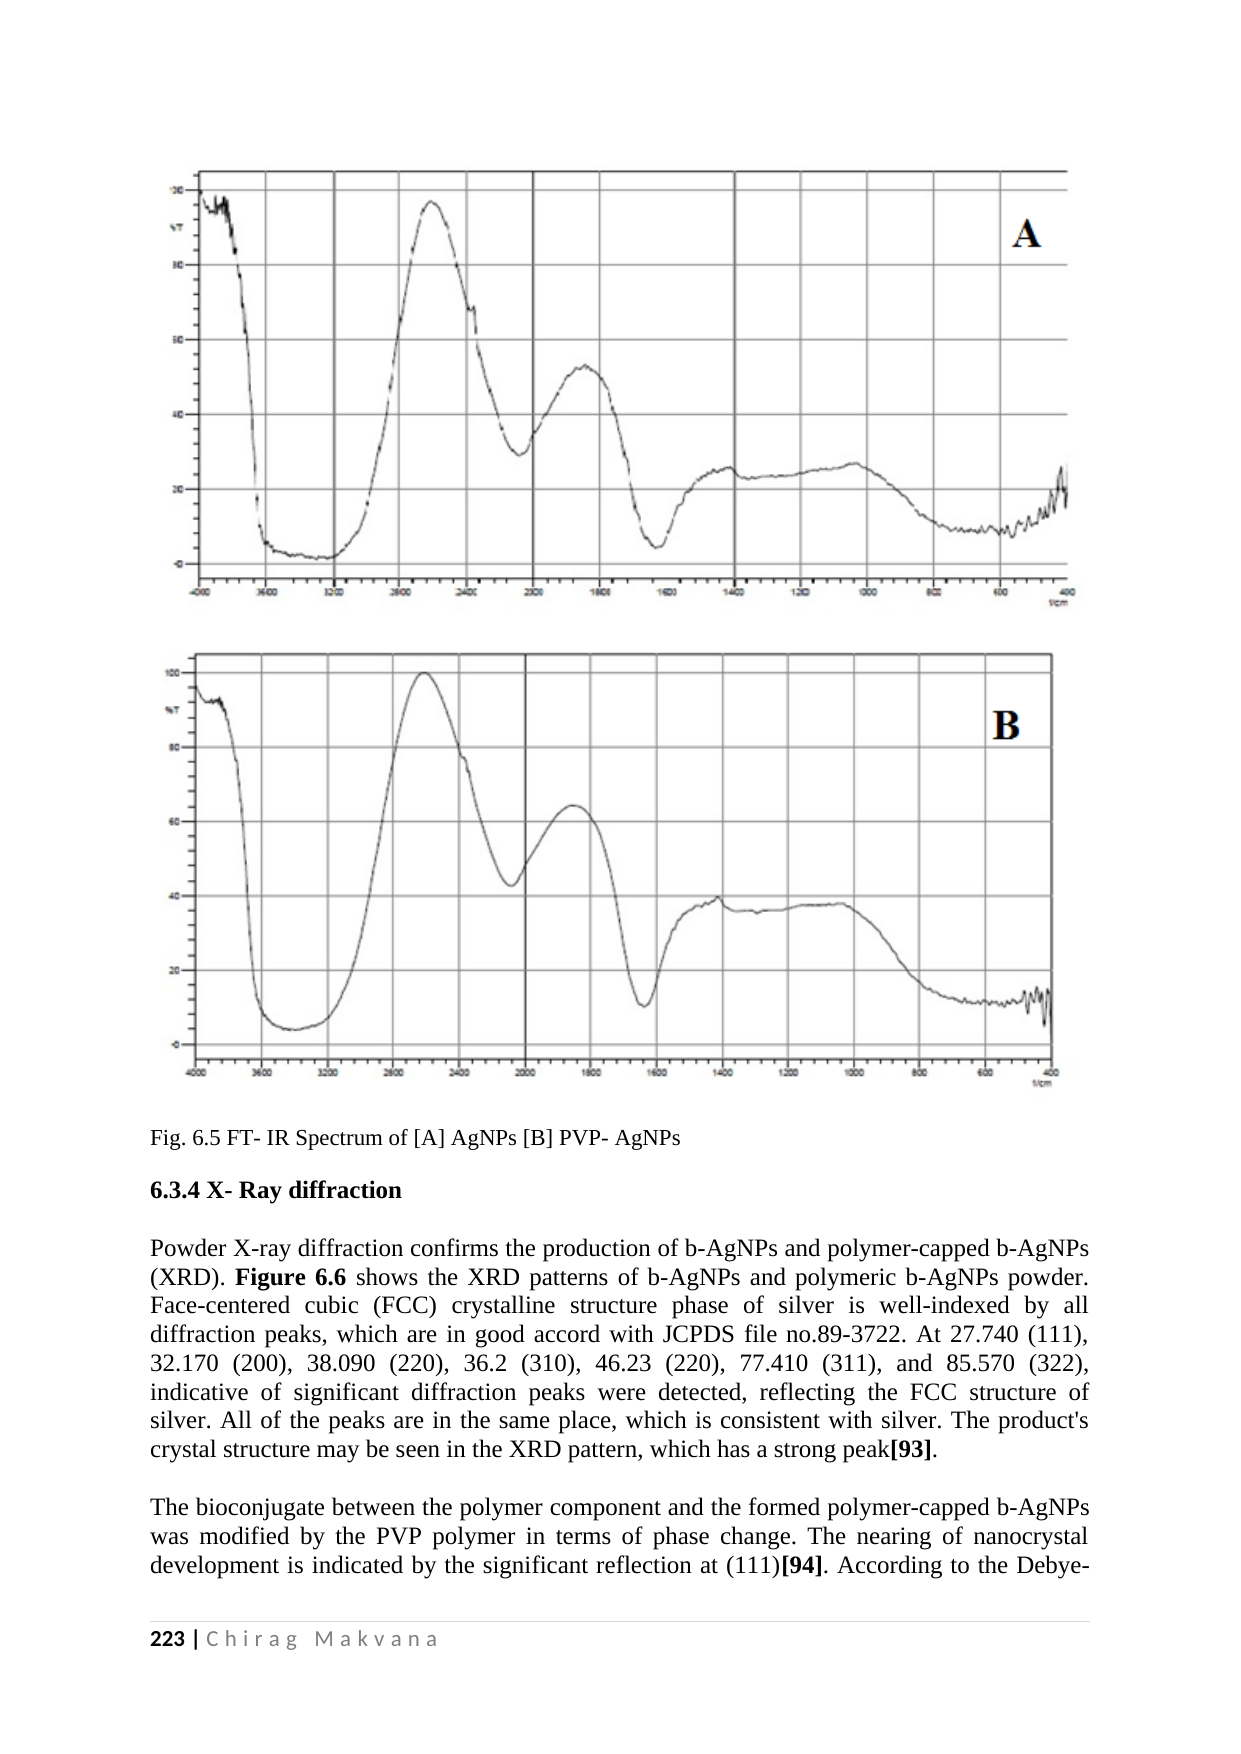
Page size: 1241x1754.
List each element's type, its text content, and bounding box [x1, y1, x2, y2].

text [150, 1492, 1090, 1578]
text Fig. 6.5 FT- IR Spectrum of [A] AgNPs [B] PVP- AgNPs [150, 1124, 1090, 1151]
picture [150, 636, 1077, 1100]
text Powder X-ray diffraction confirms the production of b-AgNPs and polymer-capped b-AgNPs (XRD). Figure 6.6 shows the XRD patterns of b-AgNPs and polymeric b-AgNPs powder. Face-centered cubic (FCC) crystalline structure phase of silver is well-indexed by all diffraction peaks, which are in good accord with JCPDS file no.89-3722. At 27.740 (111), 32.170 (200), 38.090 (220), 36.2 (310), 46.23 (220), 77.410 (311), and 85.570 (322), indicative of significant diffraction peaks were detected, reflecting the FCC structure of silver. All of the peaks are in the same place, which is consistent with silver. The product's crystal structure may be seen in the XRD pattern, which has a strong peak[93]. [150, 1233, 1090, 1463]
picture [150, 150, 1090, 612]
text 6.3.4 X- Ray diffraction [150, 1176, 1090, 1204]
